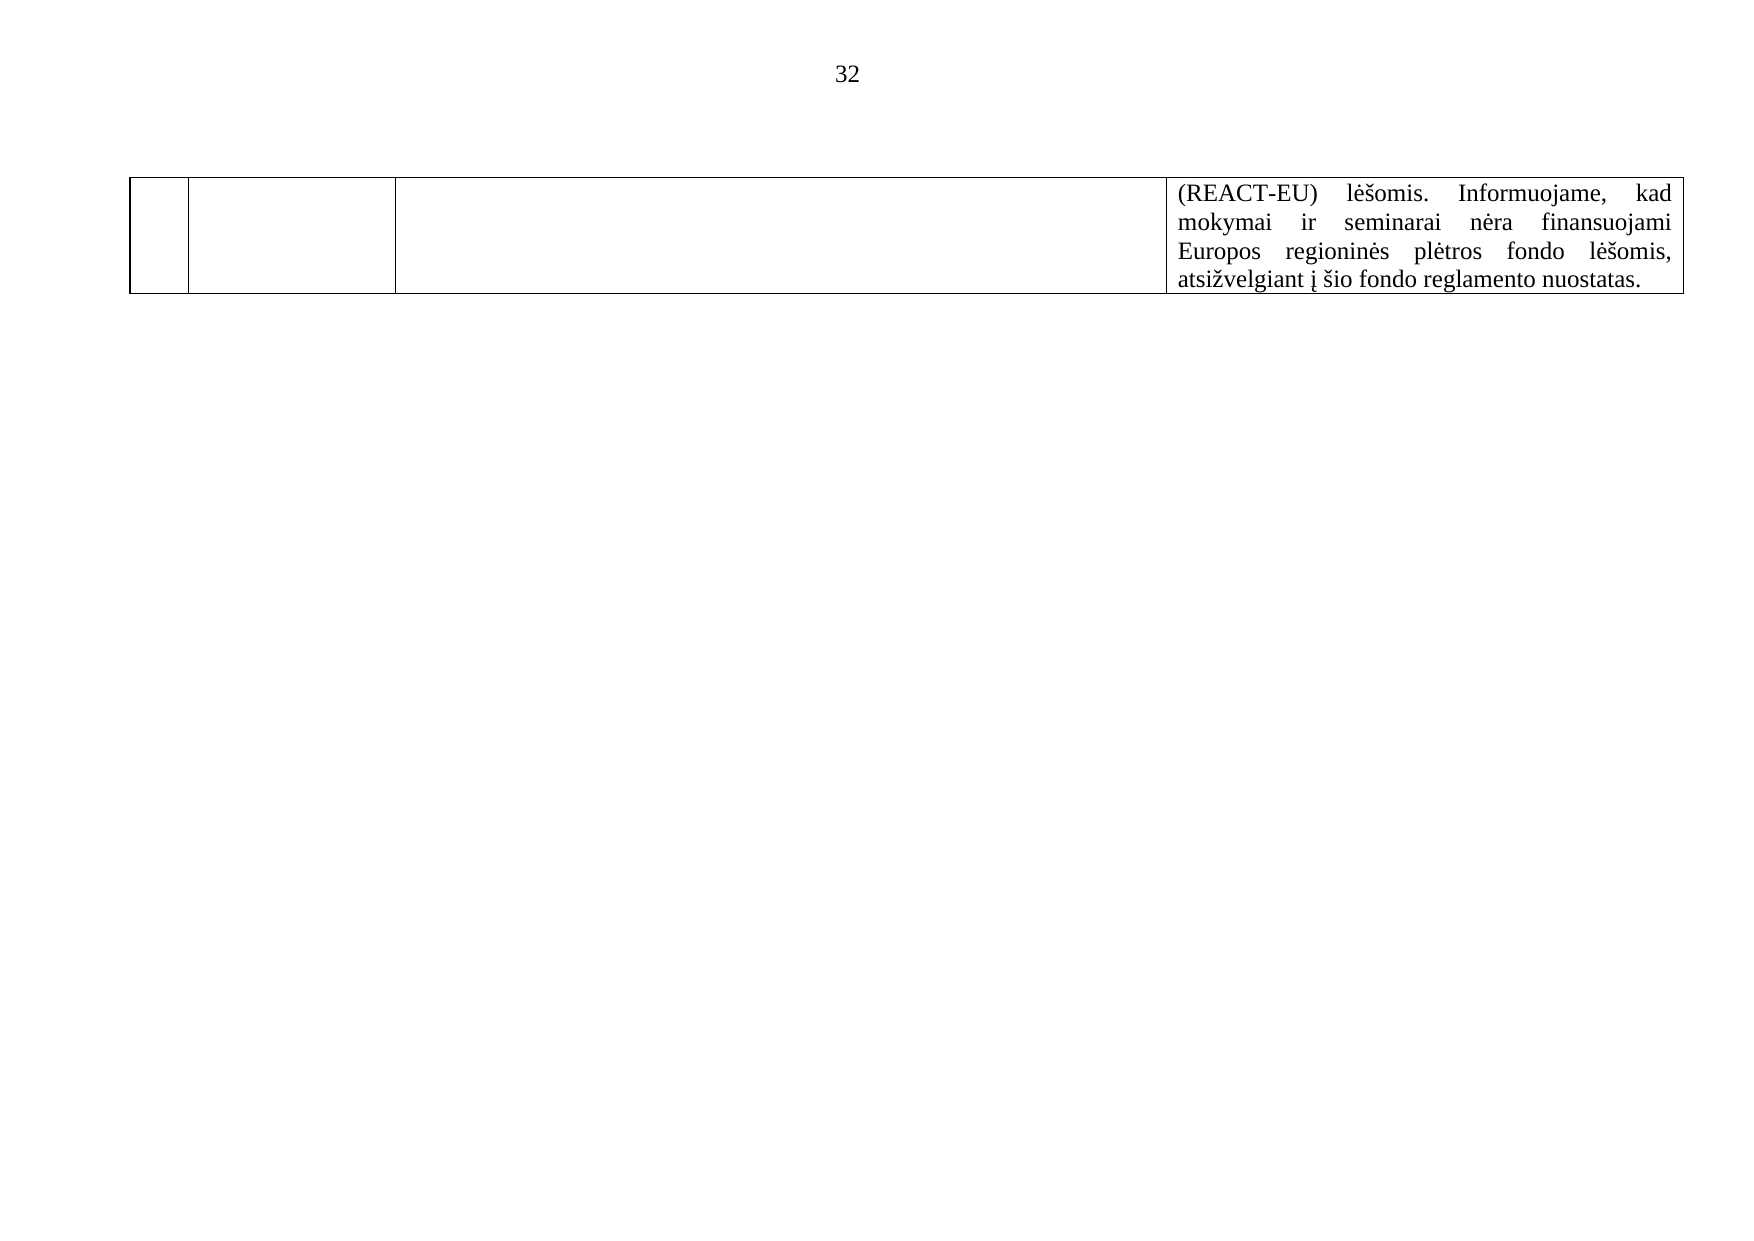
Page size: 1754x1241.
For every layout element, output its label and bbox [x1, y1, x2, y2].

table_cell [1167, 178, 1683, 293]
table_cell [131, 178, 188, 293]
table_cell [396, 178, 1166, 293]
